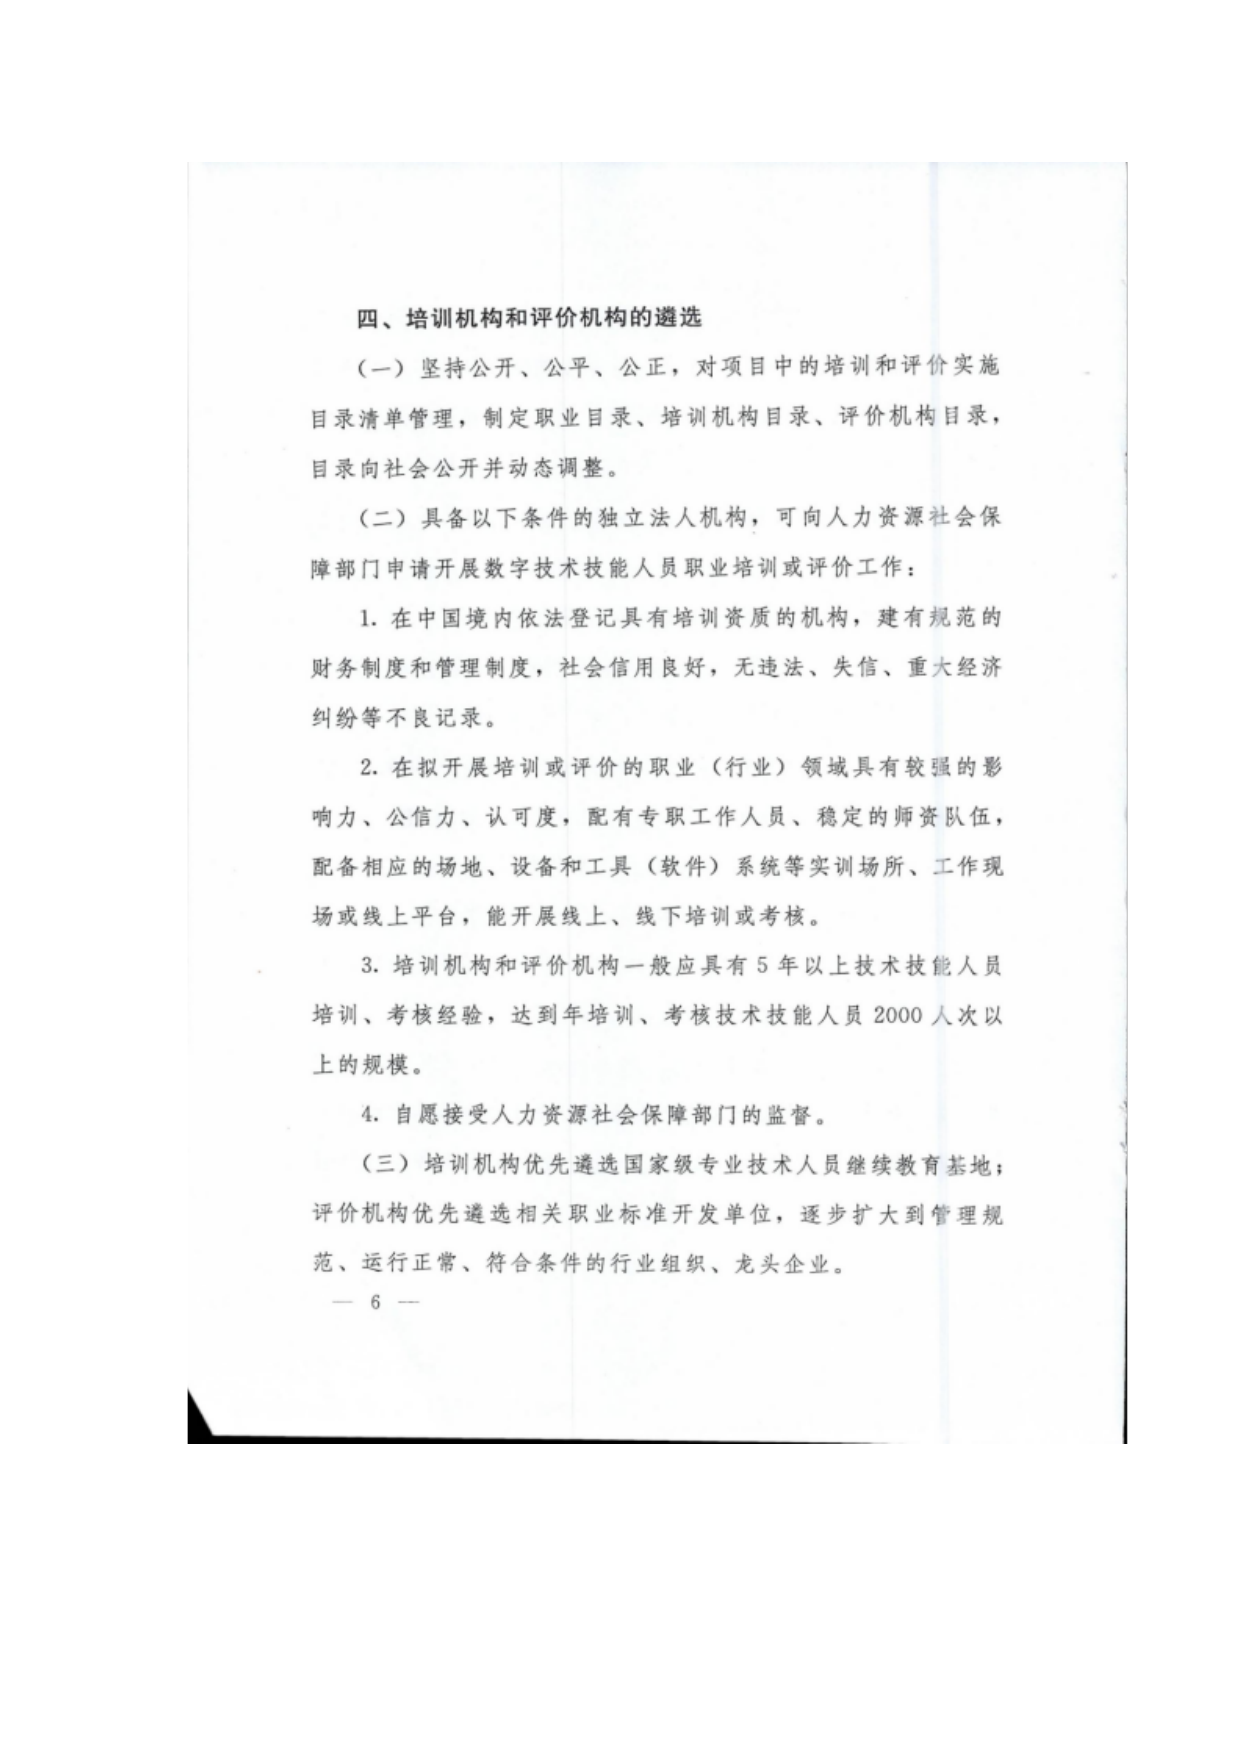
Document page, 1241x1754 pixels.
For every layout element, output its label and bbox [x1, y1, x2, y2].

picture [187, 162, 1129, 1444]
